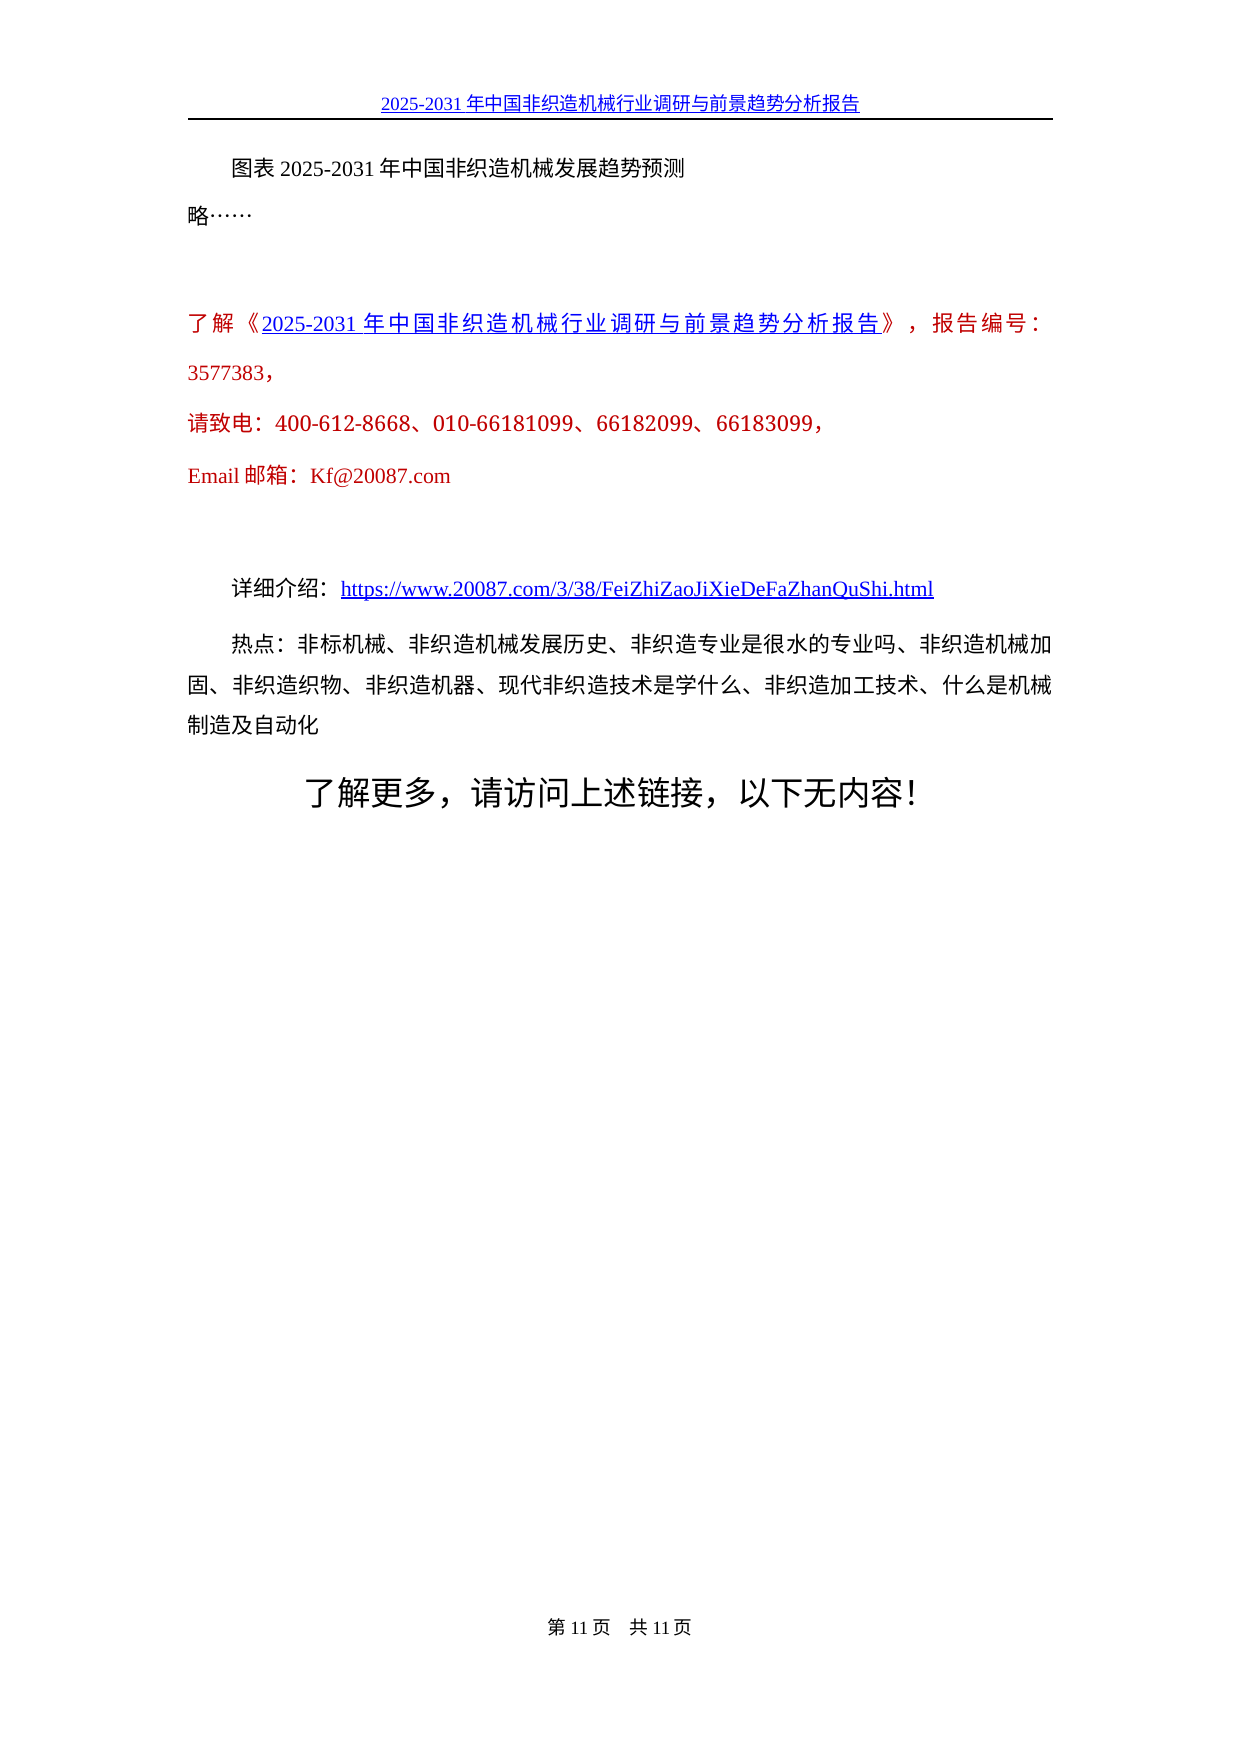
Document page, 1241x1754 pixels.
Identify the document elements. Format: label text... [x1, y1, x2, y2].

text Email邮箱：Kf@20087.com [187, 457, 1053, 490]
text 了解《2025-2031年中国非织造机械行业调研与前景趋势分析报告》，报告编号：3577383， [187, 305, 1053, 387]
title 了解更多，请访问上述链接，以下无内容！ [187, 758, 1053, 823]
text 详细介绍：https://www.20087.com/3/38/FeiZhiZaoJiXieDeFaZhanQuShi.html [187, 570, 1053, 603]
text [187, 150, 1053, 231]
text 热点：非标机械、非织造机械发展历史、非织造专业是很水的专业吗、非织造机械加固、非织造织物、非织造机器、现代非织造技术是学什么、非织造加工技术、什么是机械制造及自动化 [187, 627, 1053, 741]
text 请致电：400-612-8668、010-66181099、66182099、66183099， [187, 406, 1053, 438]
